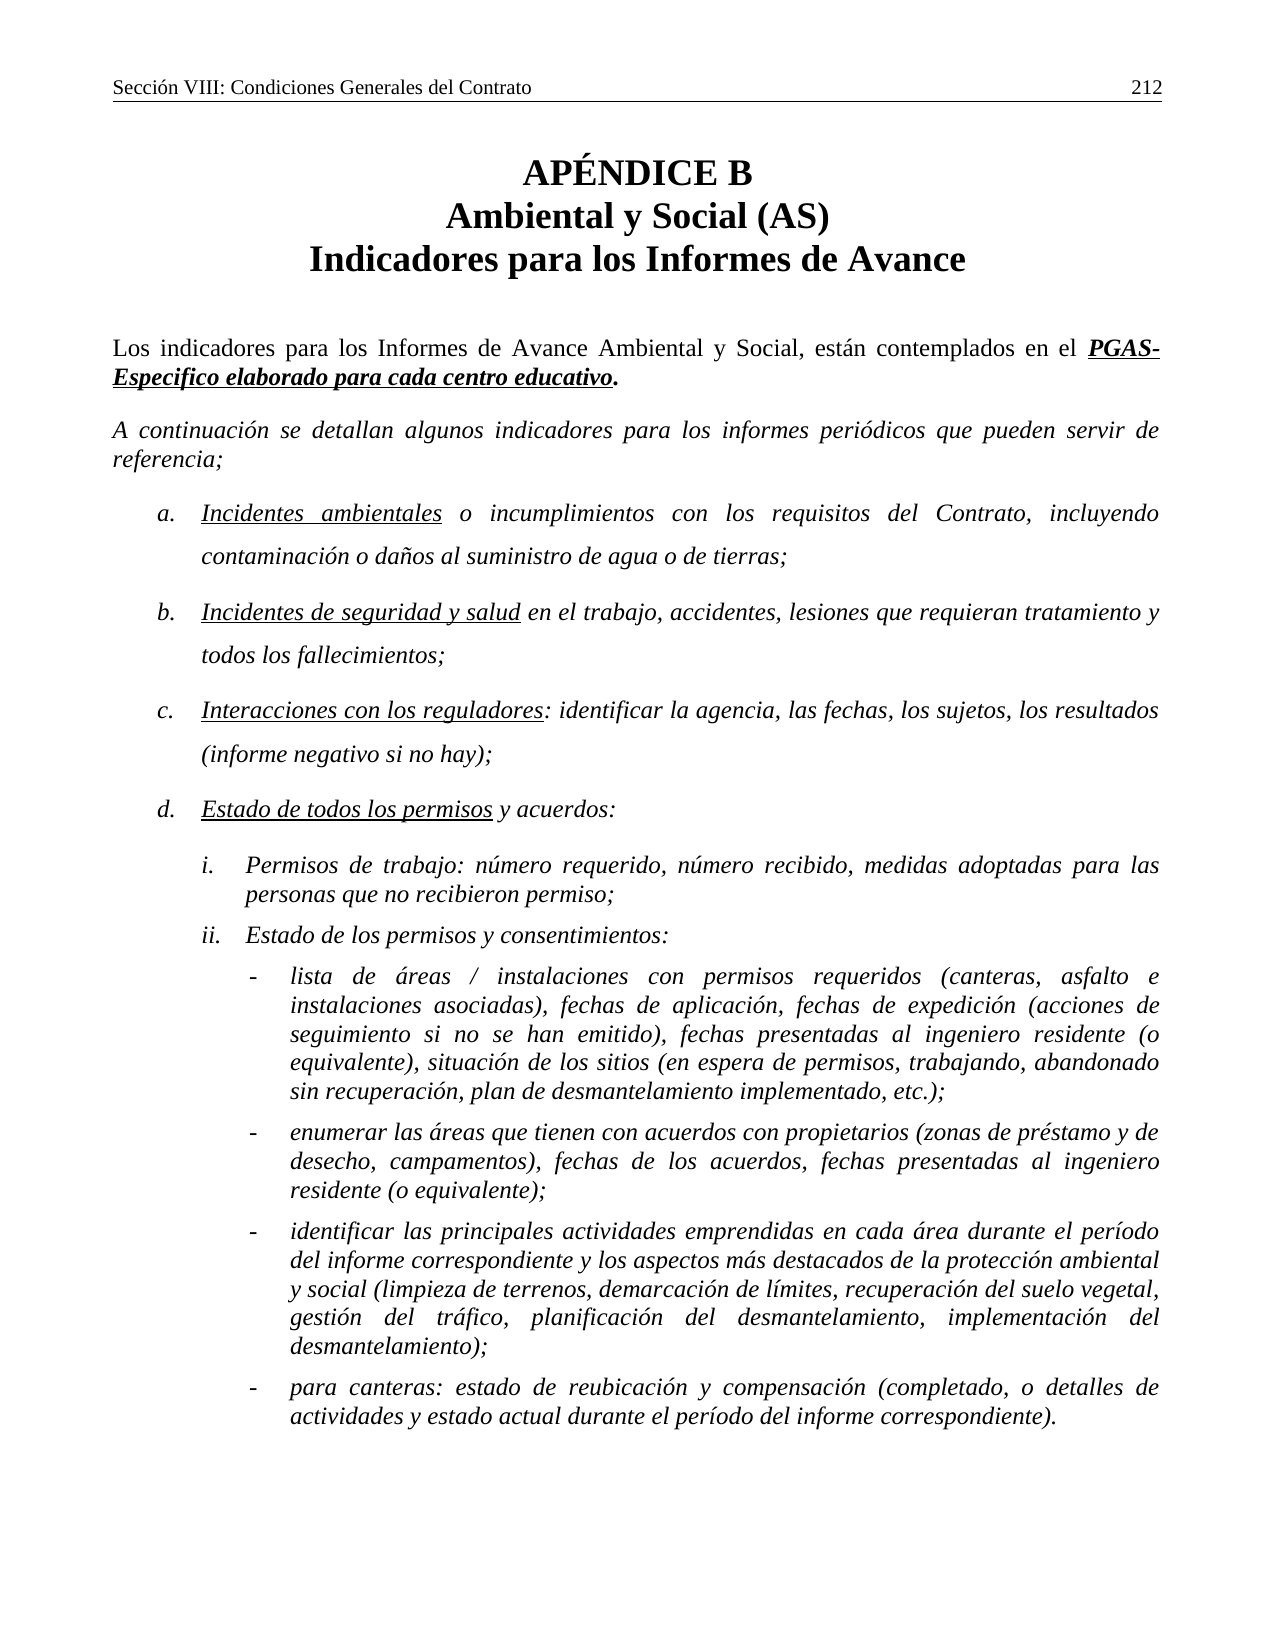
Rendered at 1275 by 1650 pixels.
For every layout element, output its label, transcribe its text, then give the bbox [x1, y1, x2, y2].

text b. Incidentes de seguridad y salud en el trabajo, accidentes, lesiones que requieran tratamiento y todos los fallecimientos; [157, 597, 1162, 669]
text - identificar las principales actividades emprendidas en cada área durante el período del informe correspondiente y los aspectos más destacados de la protección ambiental y social (limpieza de terrenos, demarcación de límites, recuperación del suelo vegetal, gestión del tráfico, planificación del desmantelamiento, implementación del desmantelamiento); [249, 1216, 1162, 1360]
text - lista de áreas / instalaciones con permisos requeridos (canteras, asfalto e instalaciones asociadas), fechas de aplicación, fechas de expedición (acciones de seguimiento si no se han emitido), fechas presentadas al ingeniero residente (o equivalente), situación de los sitios (en espera de permisos, trabajando, abandonado sin recuperación, plan de desmantelamiento implementado, etc.); [249, 961, 1162, 1105]
text d. Estado de todos los permisos y acuerdos: [157, 794, 1162, 823]
text - enumerar las áreas que tienen con acuerdos con propietarios (zonas de préstamo y de desecho, campamentos), fechas de los acuerdos, fechas presentadas al ingeniero residente (o equivalente); [249, 1117, 1162, 1204]
text Los indicadores para los Informes de Avance Ambiental y Social, están contemplados en el PGAS-Especifico elaborado para cada centro educativo. [112, 333, 1162, 391]
text - para canteras: estado de reubicación y compensación (completado, o detalles de actividades y estado actual durante el período del informe correspondiente). [249, 1372, 1162, 1430]
text i. Permisos de trabajo: número requerido, número recibido, medidas adoptadas para las personas que no recibieron permiso; [201, 850, 1162, 907]
text Ambiental y Social (AS) [112, 193, 1162, 236]
text Indicadores para los Informes de Avance [112, 236, 1162, 279]
text a. Incidentes ambientales o incumplimientos con los requisitos del Contrato, incluyendo contaminación o daños al suministro de agua o de tierras; [157, 498, 1162, 570]
text APÉNDICE B [112, 150, 1162, 193]
text A continuación se detallan algunos indicadores para los informes periódicos que pueden servir de referencia; [112, 416, 1162, 473]
text c. Interacciones con los reguladores: identificar la agencia, las fechas, los sujetos, los resultados (informe negativo si no hay); [157, 696, 1162, 767]
text ii. Estado de los permisos y consentimientos: [201, 920, 1162, 949]
